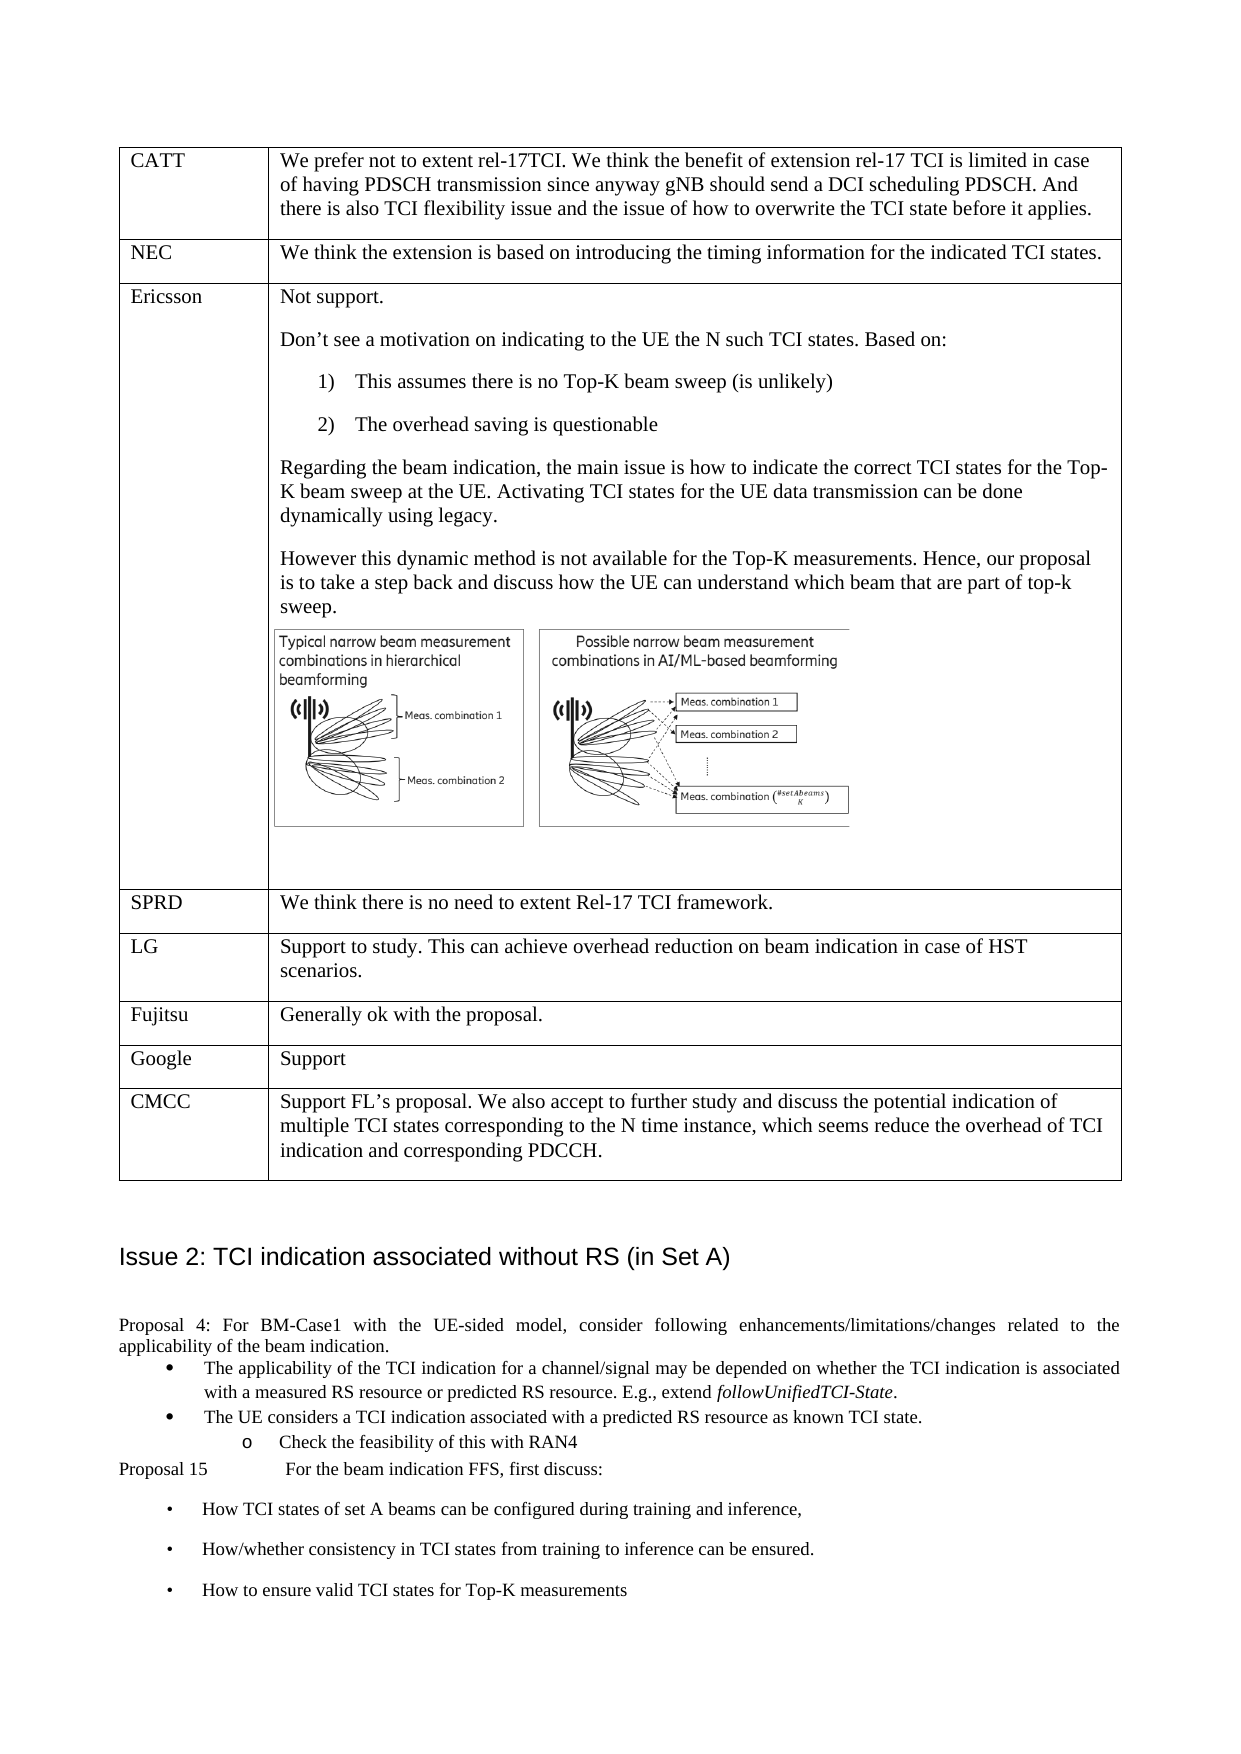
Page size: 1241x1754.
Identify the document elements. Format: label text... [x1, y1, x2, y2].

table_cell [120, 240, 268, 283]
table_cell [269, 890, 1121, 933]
list Check the feasibility of this with RAN4 [241, 1431, 1122, 1454]
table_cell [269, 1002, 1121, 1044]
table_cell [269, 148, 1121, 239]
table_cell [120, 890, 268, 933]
text • How TCI states of set A beams can be configured during training and inference, [166, 1498, 1122, 1519]
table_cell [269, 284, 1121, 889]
text • How to ensure valid TCI states for Top-K measurements [166, 1578, 1122, 1600]
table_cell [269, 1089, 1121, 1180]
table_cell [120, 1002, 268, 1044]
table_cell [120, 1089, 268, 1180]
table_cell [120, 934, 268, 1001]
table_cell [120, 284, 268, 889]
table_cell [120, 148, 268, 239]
text • How/whether consistency in TCI states from training to inference can be ensured. [166, 1538, 1122, 1560]
list The UE considers a TCI indication associated with a predicted RS resource as known TCI state. [166, 1406, 1122, 1428]
text Proposal 15 For the beam indication FFS, first discuss: [118, 1458, 1122, 1479]
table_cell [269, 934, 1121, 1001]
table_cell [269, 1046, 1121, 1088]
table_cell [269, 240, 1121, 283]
text Proposal 4: For BM-Case1 with the UE-sided model, consider following enhancements/limitations/changes related to the applicability of the beam indication. [118, 1313, 1122, 1357]
list The applicability of the TCI indication for a channel/signal may be depended on whether the TCI indication is associated with a measured RS resource or predicted RS resource. E.g., extend followUnifiedTCI-State. [166, 1357, 1122, 1403]
subtitle Issue 2: TCI indication associated without RS (in Set A) [118, 1242, 1122, 1271]
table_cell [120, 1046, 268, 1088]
